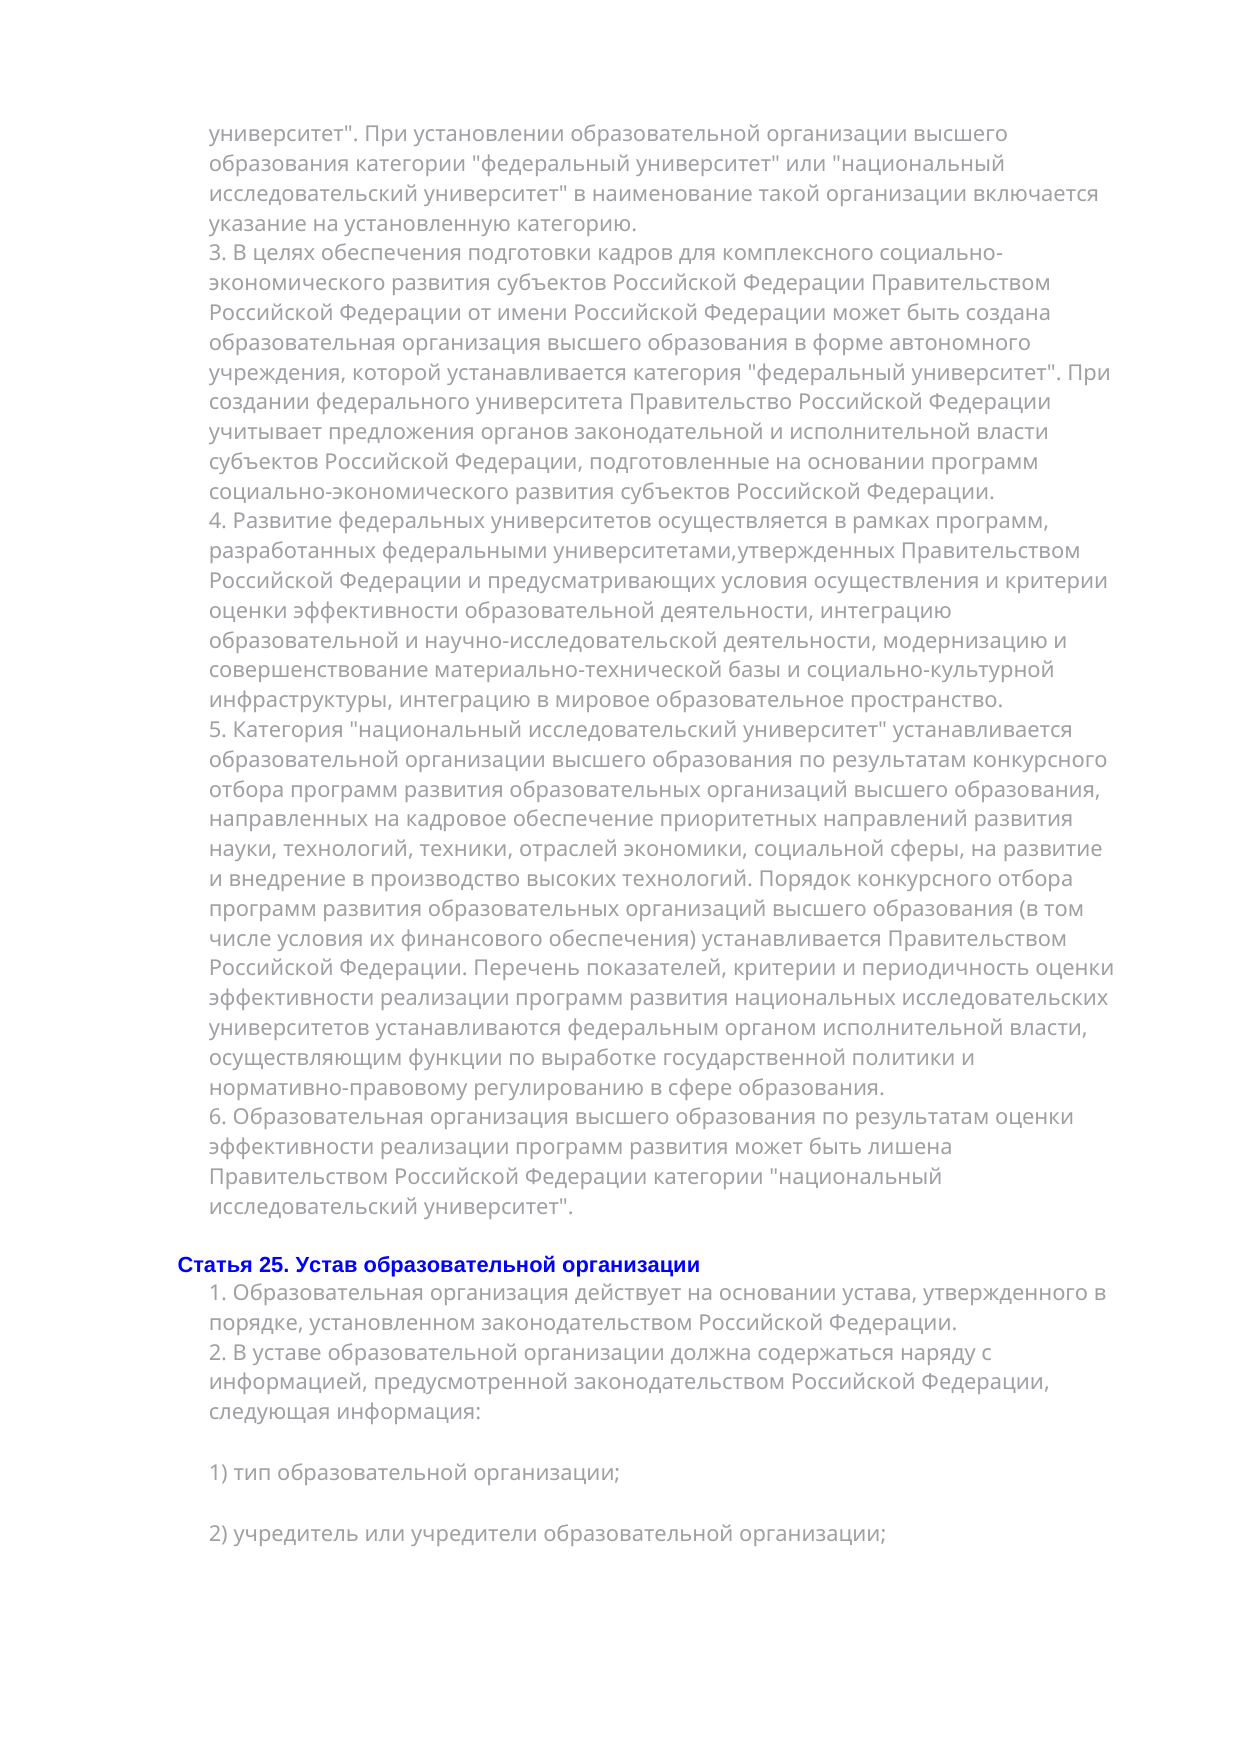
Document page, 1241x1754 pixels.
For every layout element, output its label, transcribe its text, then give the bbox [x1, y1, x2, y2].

text 1) тип образовательной организации; [208, 1457, 1120, 1487]
text 3. В целях обеспечения подготовки кадров для комплексного социально-экономического развития субъектов Российской Федерации Правительством Российской Федерации от имени Российской Федерации может быть создана образовательная организация высшего образования в форме автономного учреждения, которой устанавливается категория "федеральный университет". При создании федерального университета Правительство Российской Федерации учитывает предложения органов законодательной и исполнительной власти субъектов Российской Федерации, подготовленные на основании программ социально-экономического развития субъектов Российской Федерации. [208, 237, 1120, 505]
text 6. Образовательная организация высшего образования по результатам оценки эффективности реализации программ развития может быть лишена Правительством Российской Федерации категории "национальный исследовательский университет". [208, 1101, 1120, 1220]
text 2. В уставе образовательной организации должна содержаться наряду с информацией, предусмотренной законодательством Российской Федерации, следующая информация: [208, 1336, 1120, 1426]
text 2) учредитель или учредители образовательной организации; [208, 1518, 1120, 1548]
text Статья 25. Устав образовательной организации [177, 1252, 1152, 1277]
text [208, 118, 1120, 237]
text 5. Категория "национальный исследовательский университет" устанавливается образовательной организации высшего образования по результатам конкурсного отбора программ развития образовательных организаций высшего образования, направленных на кадровое обеспечение приоритетных направлений развития науки, технологий, техники, отраслей экономики, социальной сферы, на развитие и внедрение в производство высоких технологий. Порядок конкурсного отбора программ развития образовательных организаций высшего образования (в том числе условия их финансового обеспечения) устанавливается Правительством Российской Федерации. Перечень показателей, критерии и периодичность оценки эффективности реализации программ развития национальных исследовательских университетов устанавливаются федеральным органом исполнительной власти, осуществляющим функции по выработке государственной политики и нормативно-правовому регулированию в сфере образования. [208, 714, 1120, 1101]
text 4. Развитие федеральных университетов осуществляется в рамках программ, разработанных федеральными университетами,утвержденных Правительством Российской Федерации и предусматривающих условия осуществления и критерии оценки эффективности образовательной деятельности, интеграцию образовательной и научно-исследовательской деятельности, модернизацию и совершенствование материально-технической базы и социально-культурной инфраструктуры, интеграцию в мировое образовательное пространство. [208, 505, 1120, 714]
text 1. Образовательная организация действует на основании устава, утвержденного в порядке, установленном законодательством Российской Федерации. [208, 1277, 1120, 1336]
